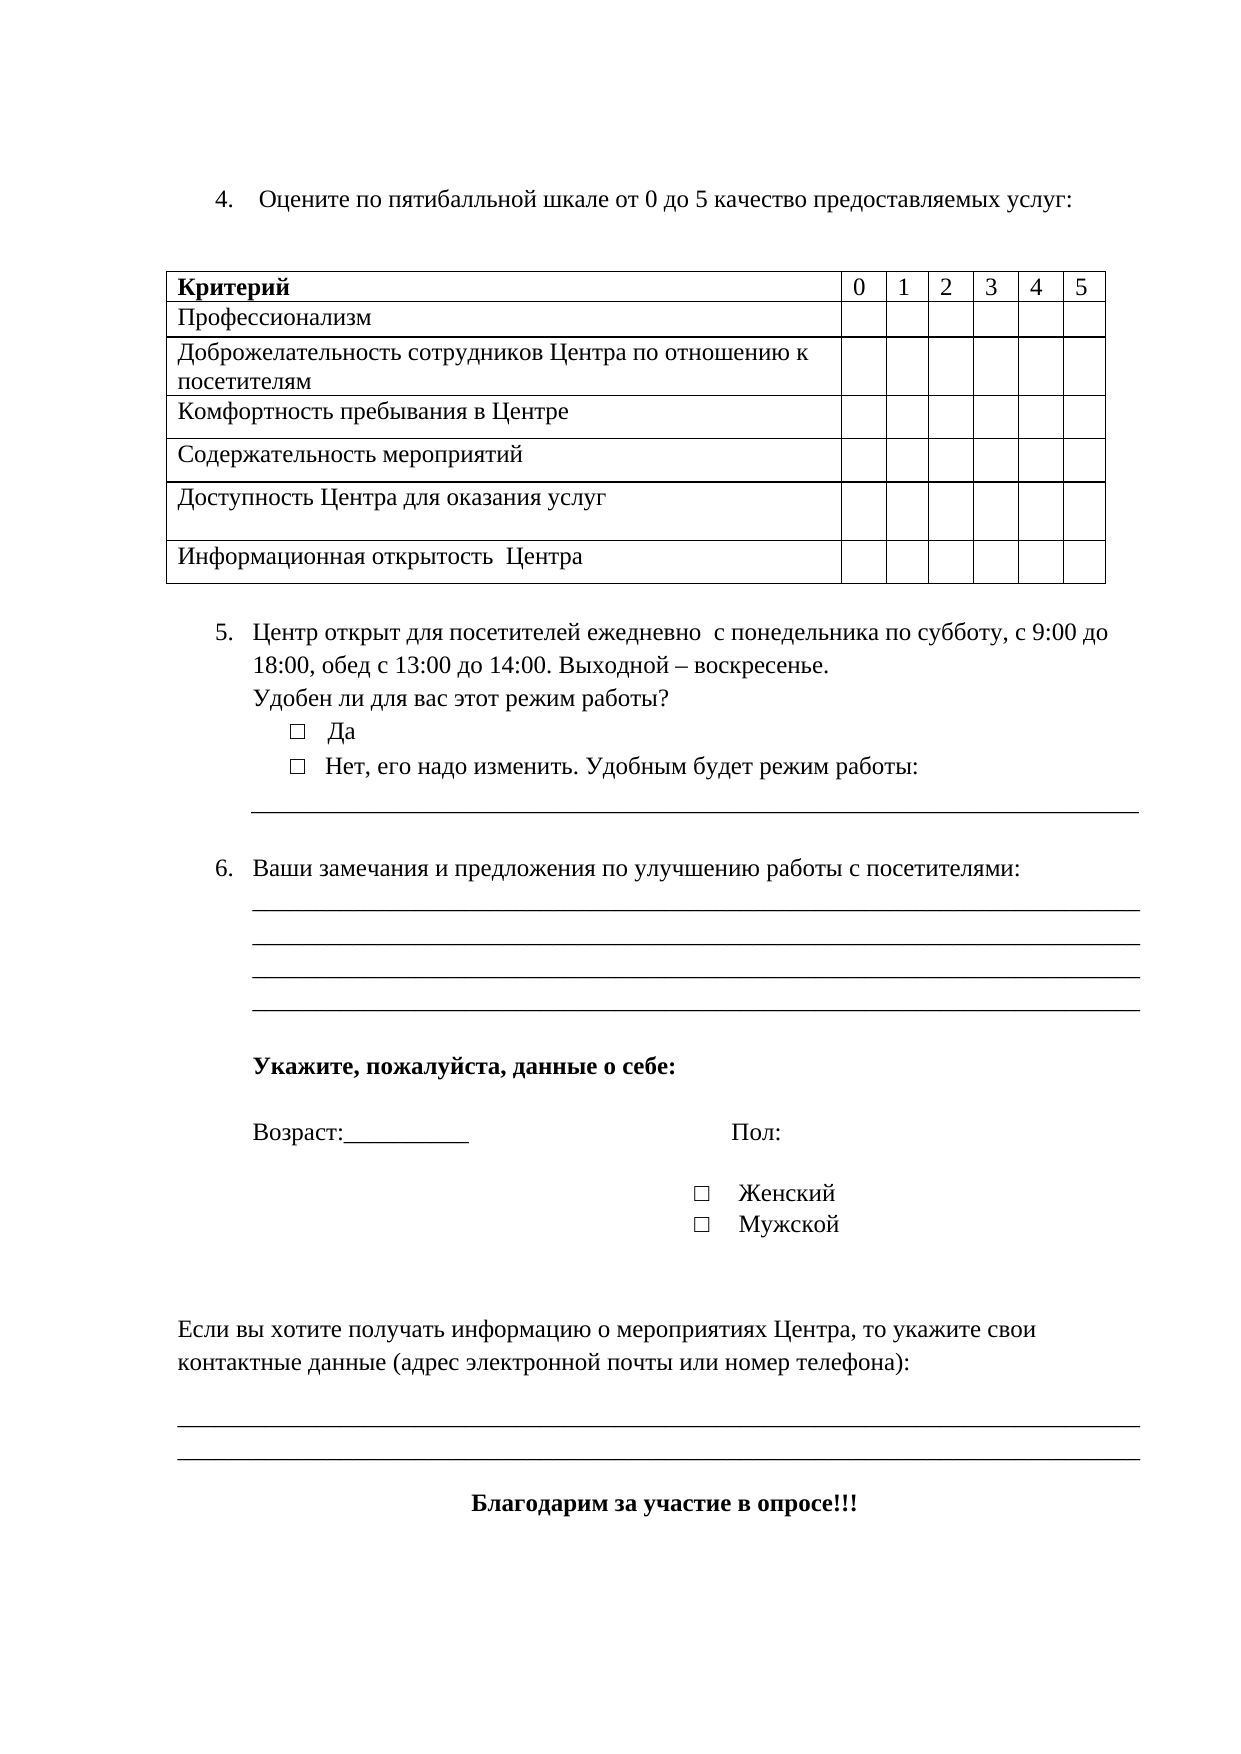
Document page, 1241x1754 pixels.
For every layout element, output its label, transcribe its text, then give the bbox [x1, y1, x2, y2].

table_cell [1019, 439, 1063, 481]
table_cell [974, 483, 1018, 540]
list Укажите, пожалуйста, данные о себе: [252, 1051, 1152, 1079]
table_cell Информационная открытость Центра [167, 541, 841, 583]
table_cell [842, 338, 886, 395]
table_cell Комфортность пребывания в Центре [167, 396, 841, 438]
list Возраст:__________ Пол: [252, 1117, 1152, 1146]
table_header 2 [929, 272, 973, 301]
table_cell [842, 396, 886, 438]
table_cell [842, 483, 886, 540]
table_cell [1019, 396, 1063, 438]
table_cell [887, 396, 928, 438]
text __________________________________________________________________________________________________________________________________________________________ [177, 1401, 1152, 1463]
text Благодарим за участие в опросе!!! [177, 1488, 1152, 1517]
table_cell [974, 439, 1018, 481]
table_cell [974, 302, 1018, 336]
table_cell [929, 541, 973, 583]
table_cell [929, 439, 973, 481]
list Женский [694, 1178, 1152, 1209]
table_header 1 [887, 272, 928, 301]
table_cell [974, 338, 1018, 395]
table_cell [1064, 483, 1105, 540]
table_cell [1064, 439, 1105, 481]
table_cell [1019, 302, 1063, 336]
table_cell Содержательность мероприятий [167, 439, 841, 481]
table_cell [887, 541, 928, 583]
table_cell [1019, 338, 1063, 395]
table_cell [1064, 302, 1105, 336]
list ____________________________________________________________________________________________________________________________________________________________________________________________________________________________________________________________________________________________ [252, 886, 1152, 1013]
text Если вы хотите получать информацию о мероприятиях Центра, то укажите свои контактные данные (адрес электронной почты или номер телефона): [177, 1314, 1152, 1376]
table_cell [974, 541, 1018, 583]
table_cell [929, 302, 973, 336]
table_header Критерий [167, 272, 841, 301]
table_cell [842, 439, 886, 481]
table_cell [887, 439, 928, 481]
table_cell Доброжелательность сотрудников Центра по отношению к посетителям [167, 338, 841, 395]
table_cell [1064, 541, 1105, 583]
table_header 5 [1064, 272, 1105, 301]
list Оцените по пятибалльной шкале от 0 до 5 качество предоставляемых услуг: [215, 184, 1152, 213]
list Нет, его надо изменить. Удобным будет режим работы: _______________________________________________________________________ [251, 751, 1152, 815]
table_header 3 [974, 272, 1018, 301]
table_cell Профессионализм [167, 302, 841, 336]
list Ваши замечания и предложения по улучшению работы с посетителями: [215, 853, 1152, 881]
table_cell [842, 302, 886, 336]
list Да [290, 716, 1152, 747]
table_cell [1019, 541, 1063, 583]
table_cell [929, 396, 973, 438]
table_cell [887, 338, 928, 395]
table_cell [1019, 483, 1063, 540]
table_cell [929, 338, 973, 395]
table_cell [929, 483, 973, 540]
list Центр открыт для посетителей ежедневно с понедельника по субботу, с 9:00 до 18:00, обед с 13:00 до 14:00. Выходной – воскресенье. [215, 617, 1152, 679]
table_cell [887, 483, 928, 540]
list Мужской [694, 1209, 1152, 1239]
table_header 0 [842, 272, 886, 301]
table_cell [1064, 338, 1105, 395]
table_header 4 [1019, 272, 1063, 301]
list Удобен ли для вас этот режим работы? [252, 683, 1152, 712]
table_cell [974, 396, 1018, 438]
table_cell Доступность Центра для оказания услуг [167, 483, 841, 540]
table_cell [1064, 396, 1105, 438]
table_cell [842, 541, 886, 583]
table_cell [887, 302, 928, 336]
